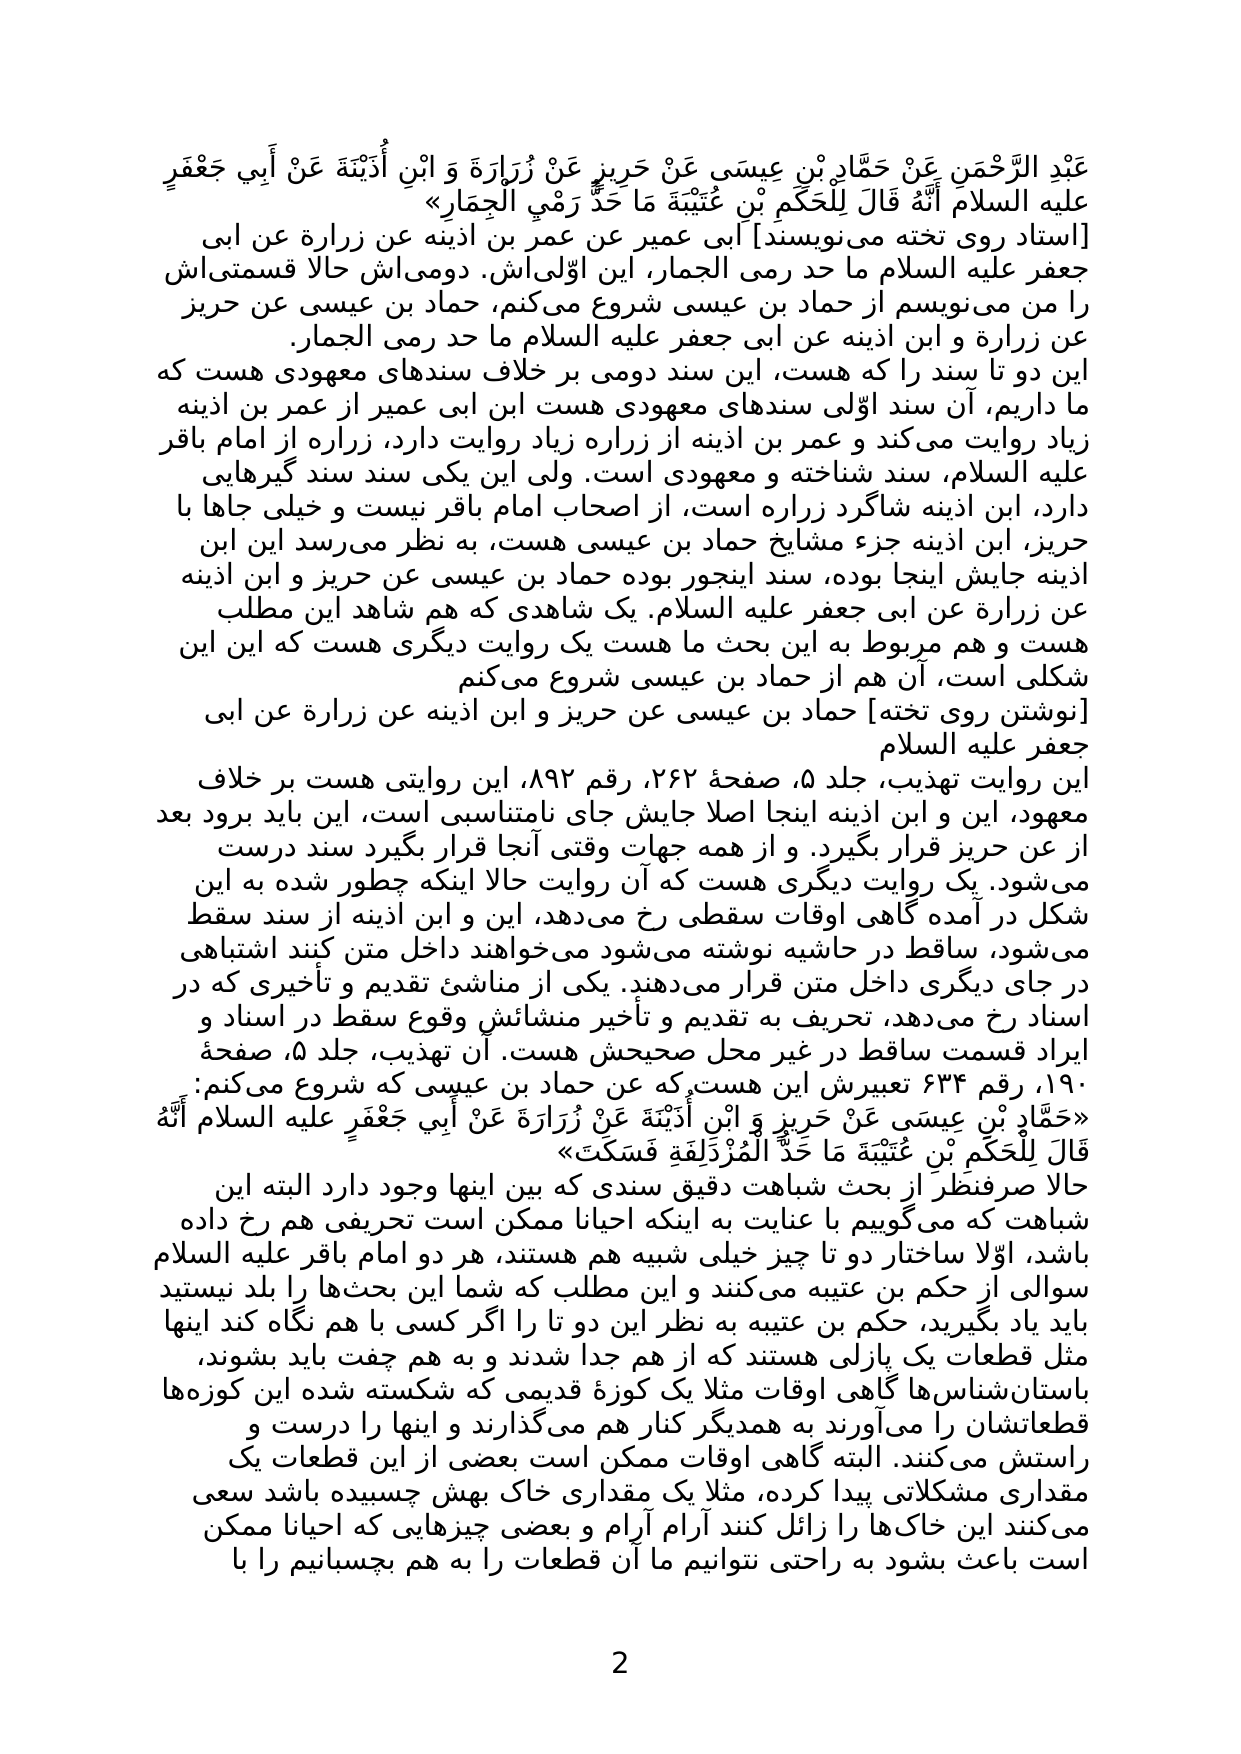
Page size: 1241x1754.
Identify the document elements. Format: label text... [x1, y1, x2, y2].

text [استاد روی تخته می‌نویسند] ابی عمیر عن عمر بن اذینه عن زرارة عن ابی جعفر علیه السلام ما حد رمی الجمار، این اوّلی‌اش. دومی‌اش حالا قسمتی‌اش را من می‌نویسم از حماد بن عیسی شروع می‌کنم، حماد بن عیسی عن حریز عن زرارة و ابن اذینه عن ابی جعفر علیه السلام ما حد رمی الجمار. [150, 218, 1090, 354]
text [150, 1169, 1090, 1576]
text این دو تا سند را که هست، این سند دومی بر خلاف سندهای معهودی هست که ما داریم، آن سند اوّلی سندهای معهودی هست ابن ابی عمیر از عمر بن اذینه زیاد روایت می‌کند و عمر بن اذینه از زراره زیاد روایت دارد، زراره از امام باقر علیه السلام، سند شناخته و معهودی است. ولی این یکی سند سند گیرهایی دارد، ابن اذینه شاگرد زراره است، از اصحاب امام باقر نیست و خیلی جاها با حریز، ابن اذینه جزء مشایخ حماد بن عیسی هست، به نظر می‌رسد این ابن اذینه جایش اینجا بوده، سند اینجور بوده حماد بن عیسی عن حریز و ابن اذینه عن زرارة عن ابی جعفر علیه السلام. یک شاهدی که هم شاهد این مطلب هست و هم مربوط به این بحث ما هست یک روایت دیگری هست که این این شکلی است، آن هم از حماد بن عیسی شروع می‌کنم [150, 354, 1090, 693]
text این روایت تهذیب، جلد ۵، صفحۀ ۲۶۲، رقم ۸۹۲، این روایتی هست بر خلاف معهود، این و ابن اذینه اینجا اصلا جایش جای نامتناسبی است، این باید برود بعد از عن حریز قرار بگیرد. و از همه جهات وقتی آنجا قرار بگیرد سند درست می‌شود. یک روایت دیگری هست که آن روایت حالا اینکه چطور شده به این شکل در آمده گاهی اوقات سقطی رخ می‌دهد، این و ابن اذینه از سند سقط می‌شود، ساقط در حاشیه نوشته می‌شود می‌خواهند داخل متن کنند اشتباهی در جای دیگری داخل متن قرار می‌دهند. یکی از مناشئ تقدیم و تأخیری که در اسناد رخ می‌دهد، تحریف به تقدیم و تأخیر منشائش وقوع سقط در اسناد و ایراد قسمت ساقط در غیر محل صحیحش هست. آن تهذیب، جلد ۵، صفحۀ ۱۹۰، رقم ۶۳۴ تعبیرش این هست که عن حماد بن عیسی که شروع می‌کنم: [150, 761, 1090, 1101]
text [150, 150, 1090, 218]
text [نوشتن روی تخته] حماد بن عیسی عن حریز و ابن اذینه عن زرارة عن ابی جعفر علیه السلام [150, 693, 1090, 761]
text «حَمَّادِ بْنِ عِيسَى عَنْ حَرِيزٍ وَ ابْنِ أُذَيْنَةَ عَنْ زُرَارَةَ عَنْ أَبِي جَعْفَرٍ علیه السلام أَنَّهُ قَالَ لِلْحَكَمِ بْنِ عُتَيْبَةَ مَا حَدُّ الْمُزْدَلِفَةِ فَسَكَتَ» [150, 1101, 1090, 1169]
